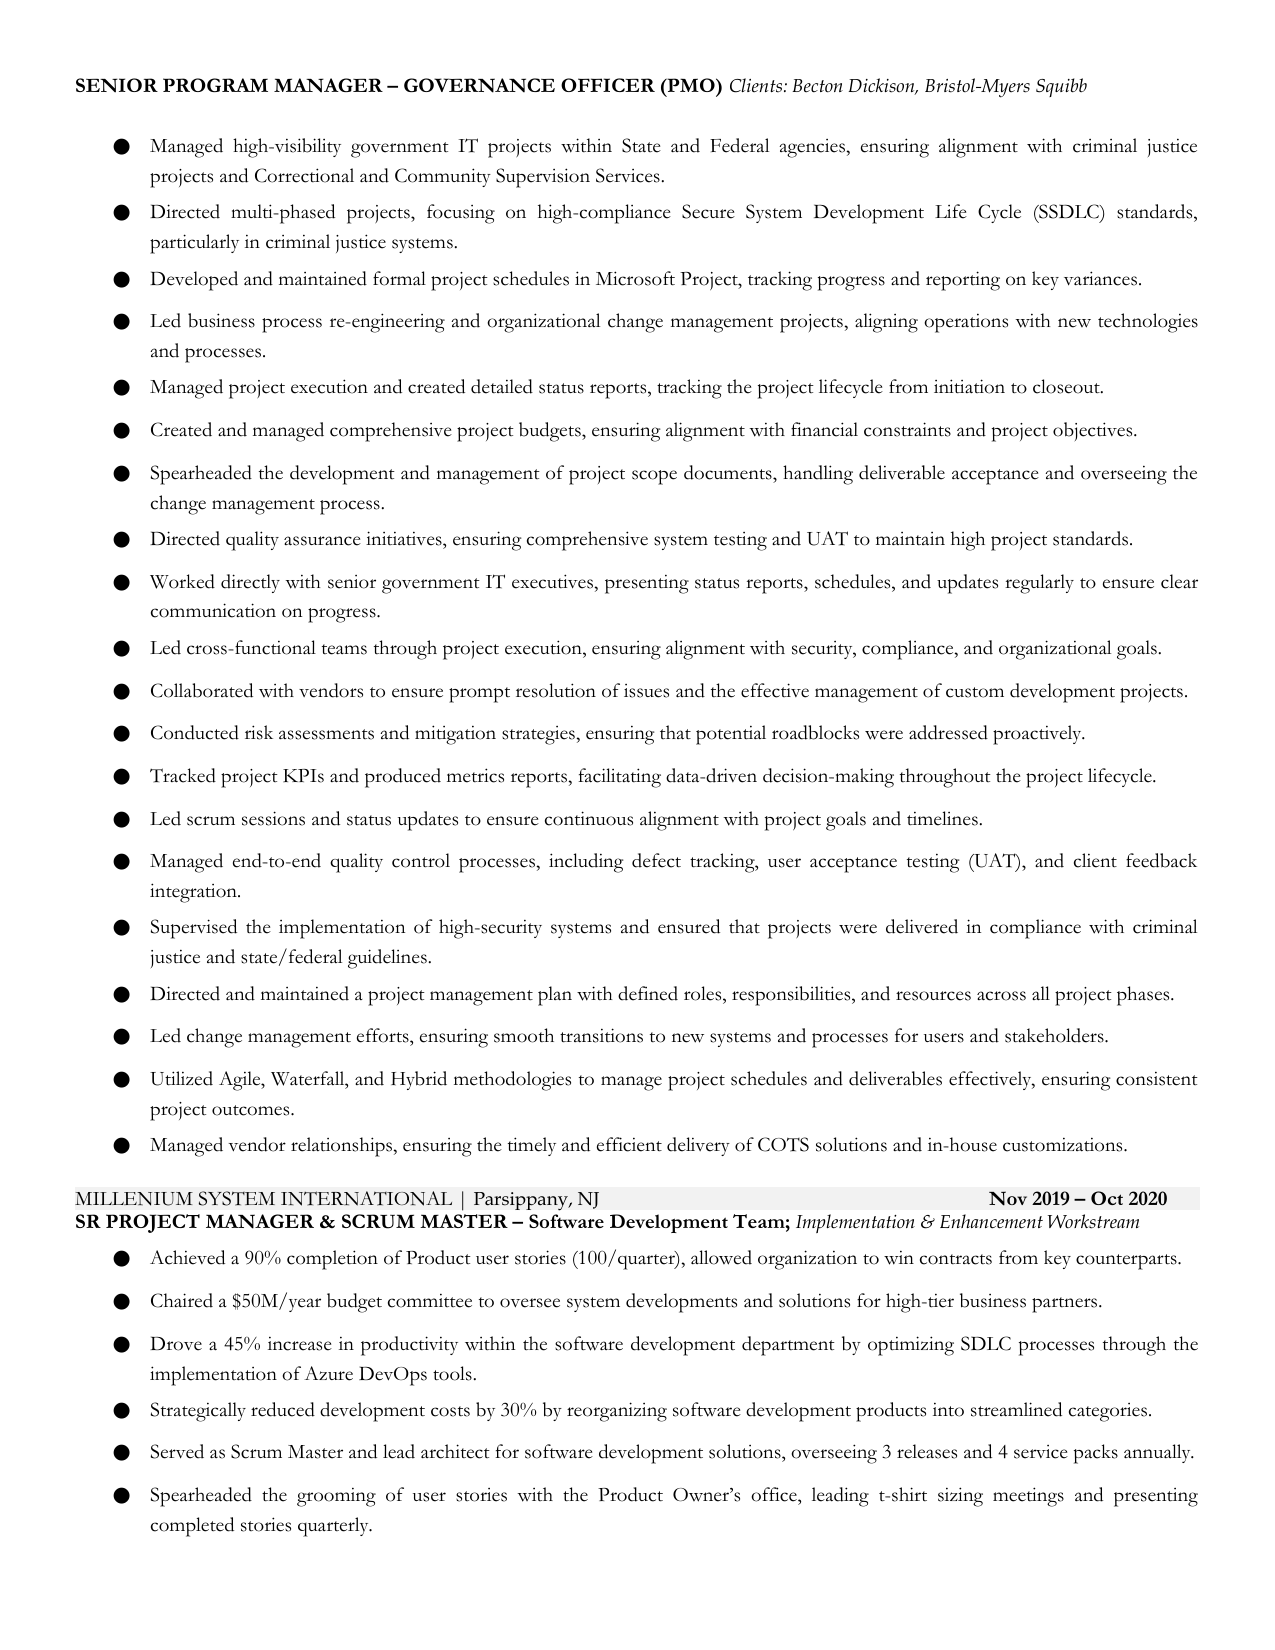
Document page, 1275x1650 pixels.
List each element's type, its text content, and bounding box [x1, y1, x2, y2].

list Collaborated with vendors to ensure prompt resolution of issues and the effective management of custom development projects. [112, 666, 1200, 709]
text SENIOR PROGRAM MANAGER – GOVERNANCE OFFICER (PMO) Clients: Becton Dickison, Bristol-Myers Squibb [75, 75, 1200, 98]
list Supervised the implementation of high-security systems and ensured that projects were delivered in compliance with criminal justice and state/federal guidelines. [112, 903, 1200, 969]
list Managed vendor relationships, ensuring the timely and efficient delivery of COTS solutions and in-house customizations. [112, 1121, 1200, 1163]
list Drove a 45% increase in productivity within the software development department by optimizing SDLC processes through the implementation of Azure DevOps tools. [112, 1319, 1200, 1385]
list Chaired a $50M/year budget committee to oversee system developments and solutions for high-tier business partners. [112, 1277, 1200, 1319]
list Led scrum sessions and status updates to ensure continuous alignment with project goals and timelines. [112, 794, 1200, 837]
list Created and managed comprehensive project budgets, ensuring alignment with financial constraints and project objectives. [112, 406, 1200, 448]
list Led cross-functional teams through project execution, ensuring alignment with security, compliance, and organizational goals. [112, 623, 1200, 666]
list Spearheaded the grooming of user stories with the Product Owner’s office, leading t-shirt sizing meetings and presenting completed stories quarterly. [112, 1471, 1200, 1537]
list Worked directly with senior government IT executives, presenting status reports, schedules, and updates regularly to ensure clear communication on progress. [112, 557, 1200, 623]
list Managed end-to-end quality control processes, including defect tracking, user acceptance testing (UAT), and client feedback integration. [112, 837, 1200, 903]
list Utilized Agile, Waterfall, and Hybrid methodologies to manage project schedules and deliverables effectively, ensuring consistent project outcomes. [112, 1055, 1200, 1121]
list Developed and maintained formal project schedules in Microsoft Project, tracking progress and reporting on key variances. [112, 254, 1200, 297]
list Directed quality assurance initiatives, ensuring comprehensive system testing and UAT to maintain high project standards. [112, 514, 1200, 557]
list Directed multi-phased projects, focusing on high-compliance Secure System Development Life Cycle (SSDLC) standards, particularly in criminal justice systems. [112, 188, 1200, 254]
list Achieved a 90% completion of Product user stories (100/quarter), allowed organization to win contracts from key counterparts. [112, 1234, 1200, 1277]
list Directed and maintained a project management plan with defined roles, responsibilities, and resources across all project phases. [112, 969, 1200, 1012]
list Conducted risk assessments and mitigation strategies, ensuring that potential roadblocks were addressed proactively. [112, 709, 1200, 752]
text MILLENIUM SYSTEM INTERNATIONAL | Parsippany, NJ Nov 2019 – Oct 2020 [75, 1187, 1200, 1210]
text SR PROJECT MANAGER & SCRUM MASTER – Software Development Team; Implementation & Enhancement Workstream [75, 1210, 1200, 1234]
list Led business process re-engineering and organizational change management projects, aligning operations with new technologies and processes. [112, 297, 1200, 363]
list Spearheaded the development and management of project scope documents, handling deliverable acceptance and overseeing the change management process. [112, 448, 1200, 514]
list Strategically reduced development costs by 30% by reorganizing software development products into streamlined categories. [112, 1385, 1200, 1428]
list Led change management efforts, ensuring smooth transitions to new systems and processes for users and stakeholders. [112, 1012, 1200, 1055]
list Tracked project KPIs and produced metrics reports, facilitating data-driven decision-making throughout the project lifecycle. [112, 752, 1200, 794]
list Managed project execution and created detailed status reports, tracking the project lifecycle from initiation to closeout. [112, 363, 1200, 406]
list Served as Scrum Master and lead architect for software development solutions, overseeing 3 releases and 4 service packs annually. [112, 1428, 1200, 1471]
list Managed high-visibility government IT projects within State and Federal agencies, ensuring alignment with criminal justice projects and Correctional and Community Supervision Services. [112, 122, 1200, 188]
